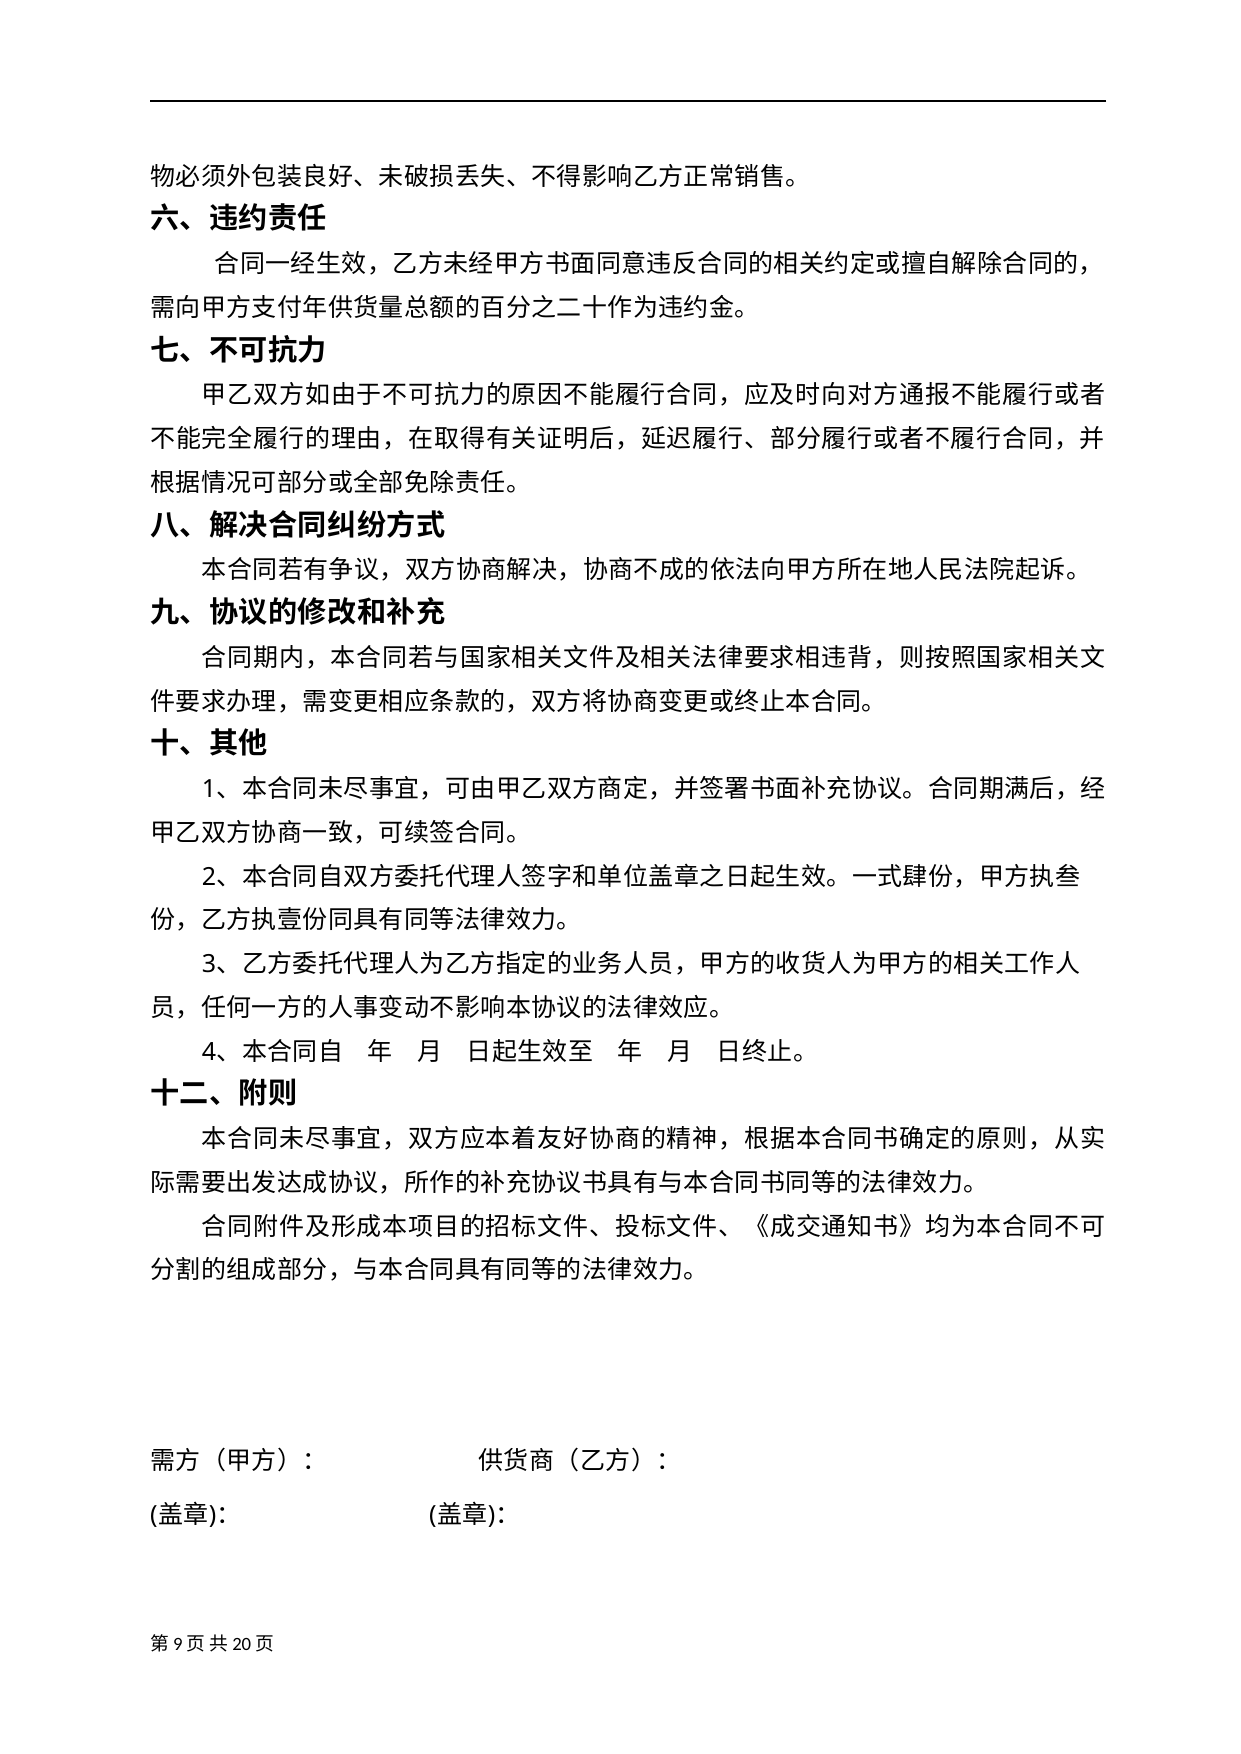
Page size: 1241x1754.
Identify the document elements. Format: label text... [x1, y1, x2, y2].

text 2、本合同自双方委托代理人签字和单位盖章之日起生效。一式肆份，甲方执叁份，乙方执壹份同具有同等法律效力。 [150, 850, 1106, 937]
text 六、违约责任 [150, 194, 1106, 237]
text (盖章)： (盖章)： [150, 1495, 1106, 1531]
text 合同附件及形成本项目的招标文件、投标文件、《成交通知书》均为本合同不可分割的组成部分，与本合同具有同等的法律效力。 [150, 1200, 1106, 1287]
text 合同一经生效，乙方未经甲方书面同意违反合同的相关约定或擅自解除合同的，需向甲方支付年供货量总额的百分之二十作为违约金。 [150, 237, 1106, 325]
text 1、本合同未尽事宜，可由甲乙双方商定，并签署书面补充协议。合同期满后，经甲乙双方协商一致，可续签合同。 [150, 762, 1106, 850]
text 十二、附则 [150, 1069, 1106, 1112]
text 甲乙双方如由于不可抗力的原因不能履行合同，应及时向对方通报不能履行或者不能完全履行的理由，在取得有关证明后，延迟履行、部分履行或者不履行合同，并根据情况可部分或全部免除责任。 [150, 369, 1106, 500]
text 需方（甲方）： 供货商（乙方）： [150, 1441, 1106, 1477]
text 3、乙方委托代理人为乙方指定的业务人员，甲方的收货人为甲方的相关工作人员，任何一方的人事变动不影响本协议的法律效应。 [150, 937, 1106, 1025]
text 七、不可抗力 [150, 325, 1106, 369]
text 十、其他 [150, 719, 1106, 762]
list 九、协议的修改和补充 [150, 587, 1106, 631]
text 4、本合同自 年 月 日起生效至 年 月 日终止。 [150, 1025, 1106, 1069]
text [150, 150, 1106, 194]
text 本合同未尽事宜，双方应本着友好协商的精神，根据本合同书确定的原则，从实际需要出发达成协议，所作的补充协议书具有与本合同书同等的法律效力。 [150, 1112, 1106, 1200]
text 八、解决合同纠纷方式 [150, 500, 1106, 544]
text 合同期内，本合同若与国家相关文件及相关法律要求相违背，则按照国家相关文件要求办理，需变更相应条款的，双方将协商变更或终止本合同。 [150, 631, 1106, 719]
text 本合同若有争议，双方协商解决，协商不成的依法向甲方所在地人民法院起诉。 [150, 544, 1106, 587]
